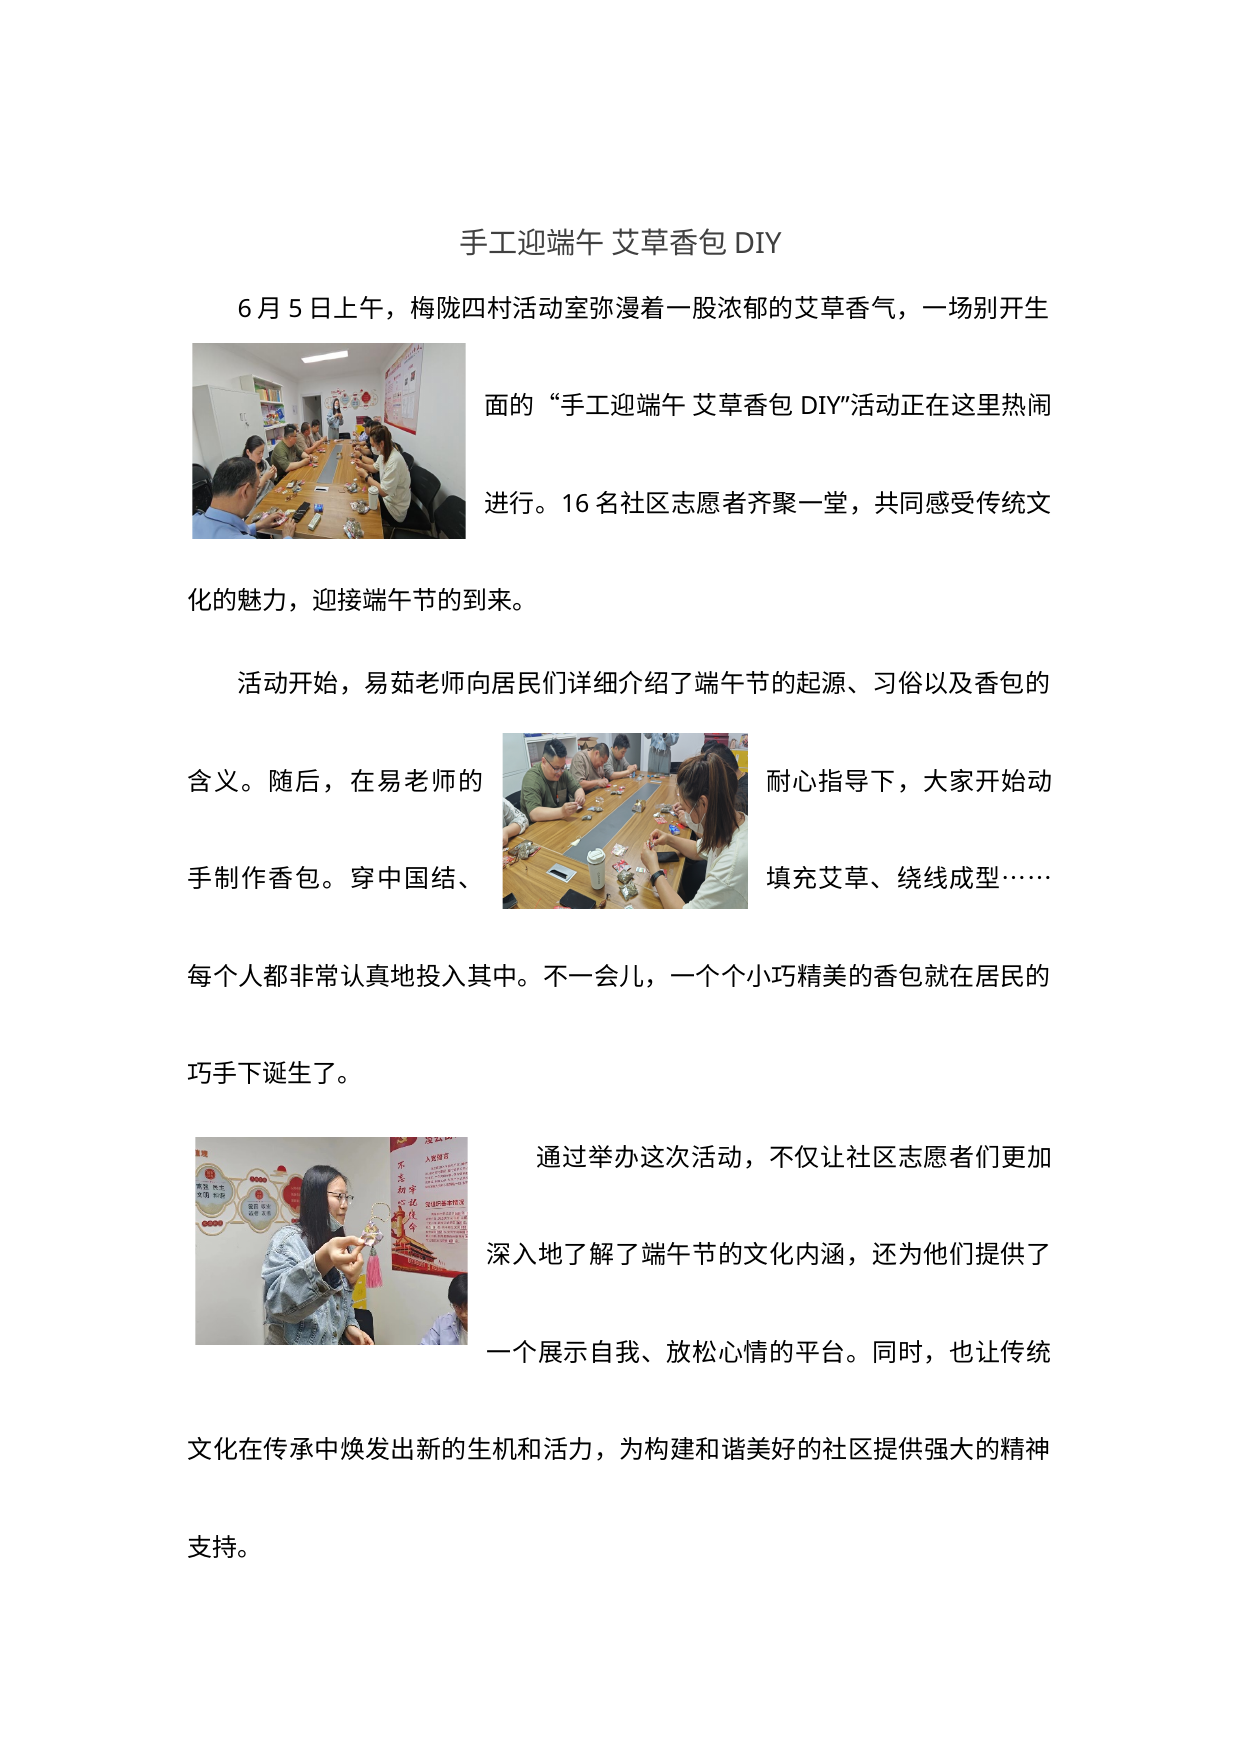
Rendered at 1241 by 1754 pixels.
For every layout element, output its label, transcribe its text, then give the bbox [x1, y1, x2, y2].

picture [195, 1137, 468, 1345]
text 通过举办这次活动，不仅让社区志愿者们更加深入地了解了端午节的文化内涵，还为他们提供了一个展示自我、放松心情的平台。同时，也让传统文化在传承中焕发出新的生机和活力，为构建和谐美好的社区提供强大的精神支持。 [187, 1123, 1053, 1578]
text 手工迎端午 艾草香包DIY [187, 209, 1053, 274]
text 活动开始，易茹老师向居民们详细介绍了端午节的起源、习俗以及香包的含义。随后，在易老师的耐心指导下，大家开始动手制作香包。穿中国结、填充艾草、绕线成型……每个人都非常认真地投入其中。不一会儿，一个个小巧精美的香包就在居民的巧手下诞生了。 [187, 649, 1053, 1104]
text 6月5日上午，梅陇四村活动室弥漫着一股浓郁的艾草香气，一场别开生面的“手工迎端午 艾草香包DIY”活动正在这里热闹进行。16名社区志愿者齐聚一堂，共同感受传统文化的魅力，迎接端午节的到来。 [187, 274, 1053, 631]
